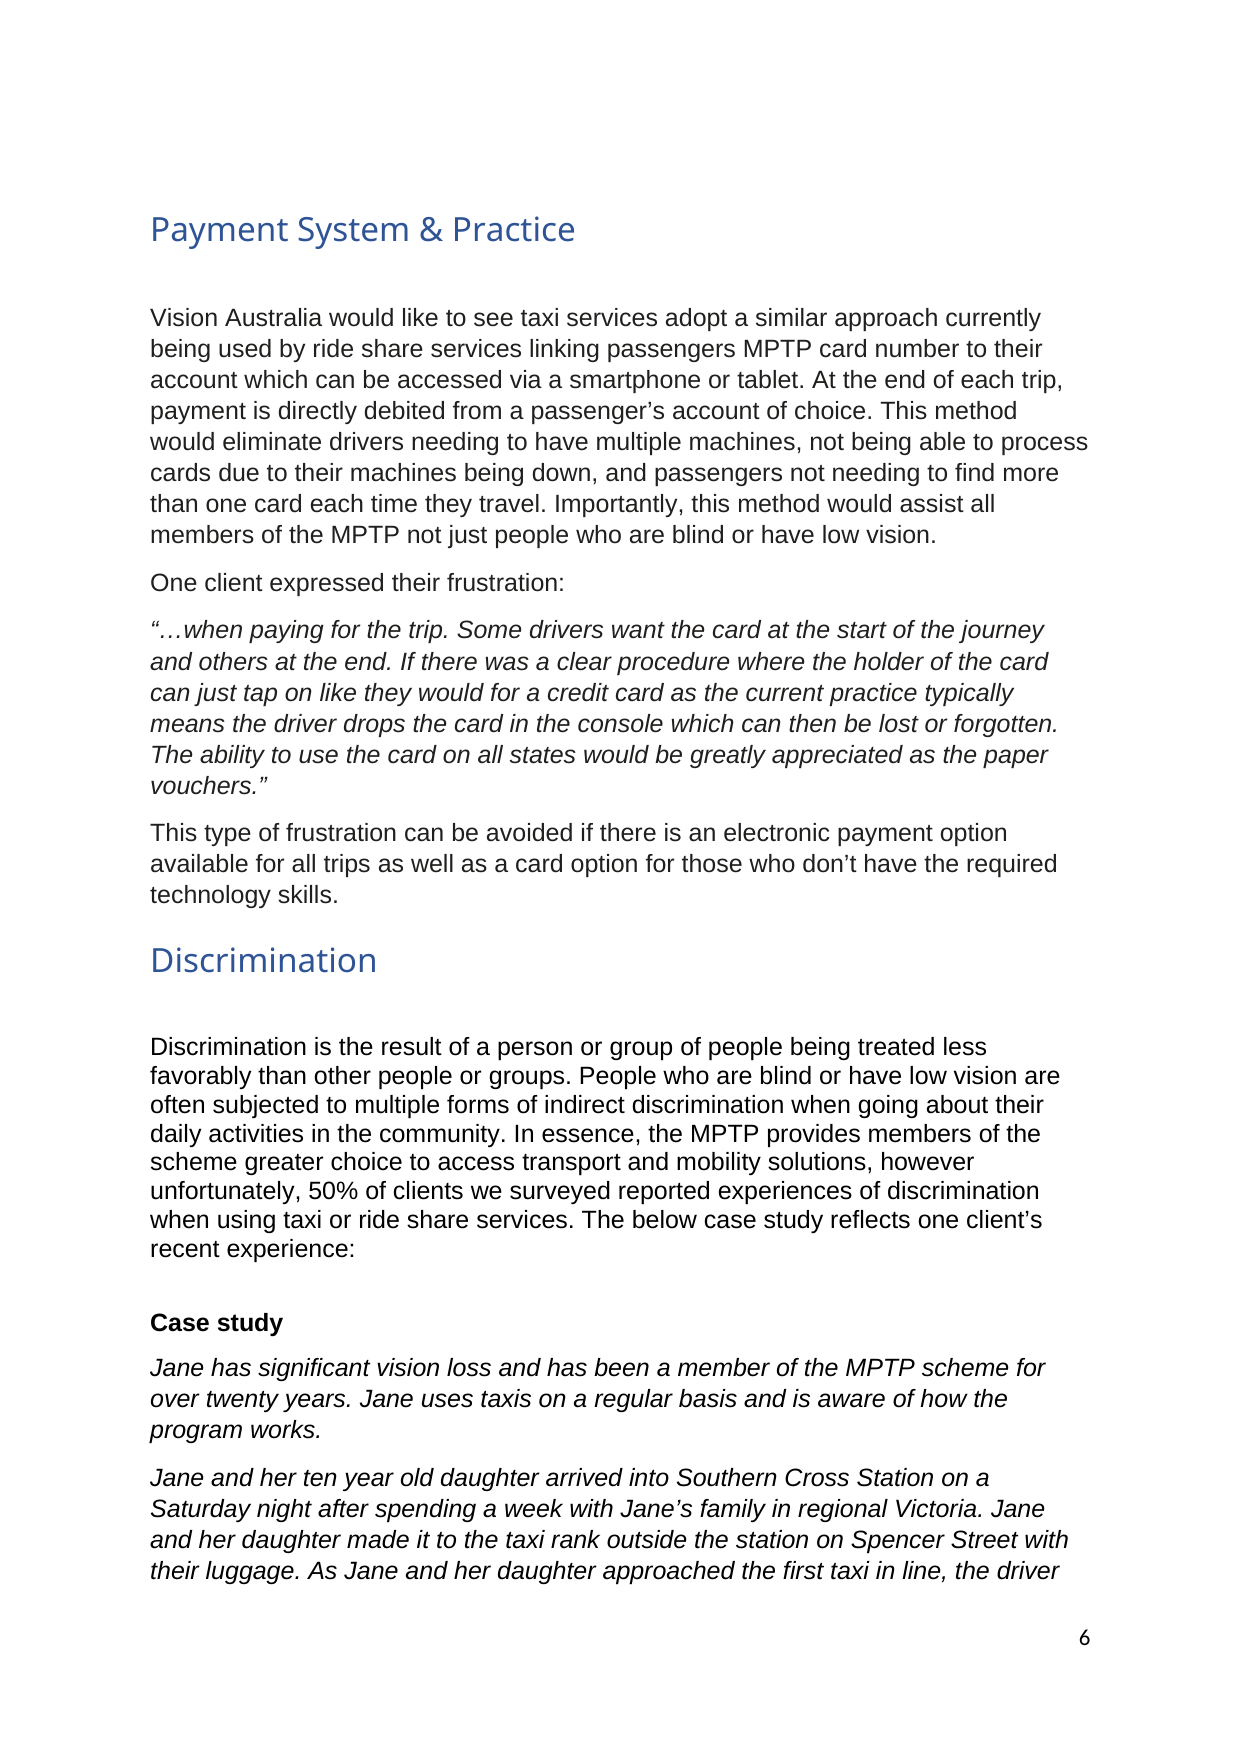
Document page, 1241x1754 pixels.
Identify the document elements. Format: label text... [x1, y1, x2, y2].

text Discrimination is the result of a person or group of people being treated less favorably than other people or groups. People who are blind or have low vision are often subjected to multiple forms of indirect discrimination when going about their daily activities in the community. In essence, the MPTP provides members of the scheme greater choice to access transport and mobility solutions, however unfortunately, 50% of clients we surveyed reported experiences of discrimination when using taxi or ride share services. The below case study reflects one client’s recent experience: [150, 1032, 1090, 1262]
text Jane has significant vision loss and has been a member of the MPTP scheme for over twenty years. Jane uses taxis on a regular basis and is aware of how the program works. [150, 1353, 1090, 1444]
text “…when paying for the trip. Some drivers want the card at the start of the journey and others at the end. If there was a clear procedure where the holder of the card can just tap on like they would for a credit card as the current practice typically means the driver drops the card in the console which can then be lost or forgotten. The ability to use the card on all states would be greatly appreciated as the paper vouchers.” [150, 615, 1090, 799]
text This type of frustration can be avoided if there is an electronic payment option available for all trips as well as a card option for those who don’t have the required technology skills. [150, 818, 1090, 909]
subtitle Payment System & Practice [150, 206, 1090, 251]
text Case study [150, 1308, 1090, 1336]
text One client expressed their frustration: [150, 568, 1090, 596]
subtitle Discrimination [150, 936, 1090, 982]
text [150, 1463, 1090, 1585]
text Vision Australia would like to see taxi services adopt a similar approach currently being used by ride share services linking passengers MPTP card number to their account which can be accessed via a smartphone or tablet. At the end of each trip, payment is directly debited from a passenger’s account of choice. This method would eliminate drivers needing to have multiple machines, not being able to process cards due to their machines being down, and passengers not needing to find more than one card each time they travel. Importantly, this method would assist all members of the MPTP not just people who are blind or have low vision. [150, 303, 1090, 549]
